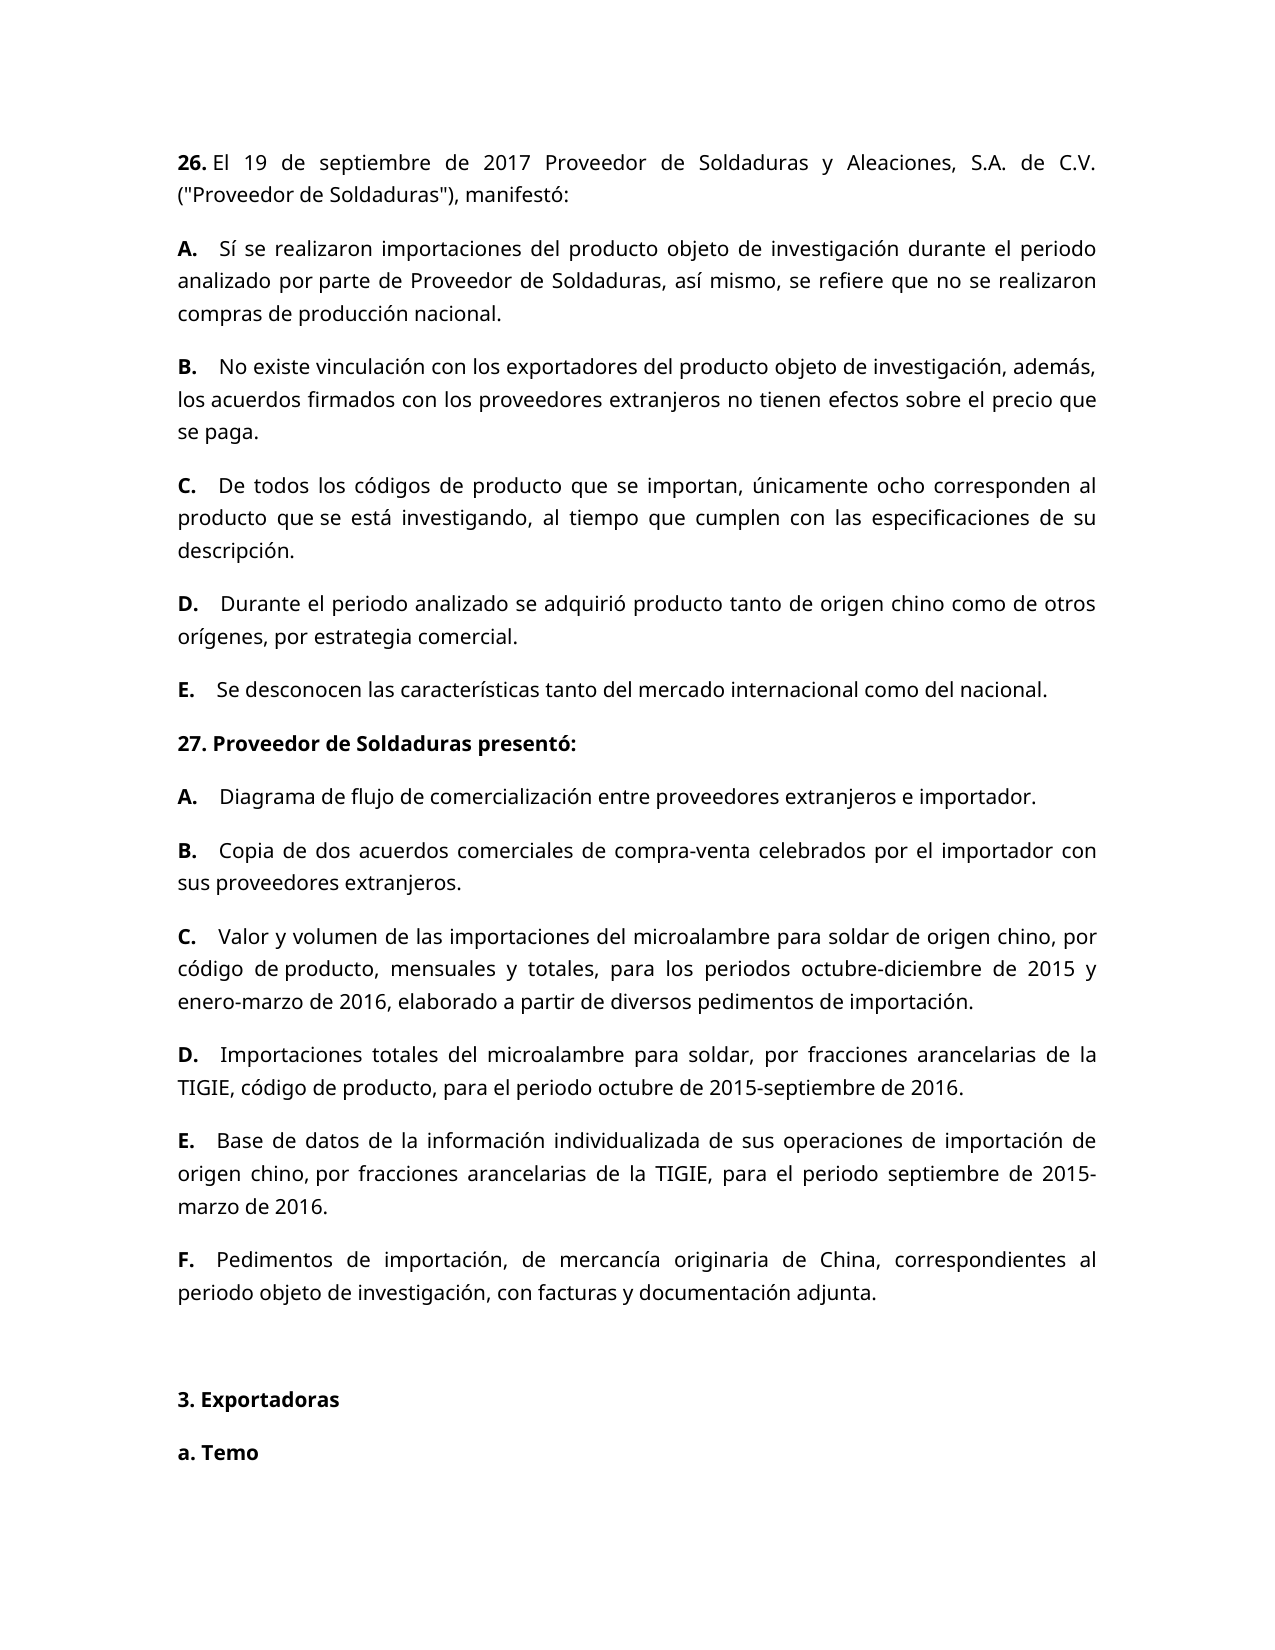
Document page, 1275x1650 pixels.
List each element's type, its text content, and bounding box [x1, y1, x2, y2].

text D. Importaciones totales del microalambre para soldar, por fracciones arancelarias de la TIGIE, código de producto, para el periodo octubre de 2015-septiembre de 2016. [177, 1041, 1098, 1102]
text A. Diagrama de flujo de comercialización entre proveedores extranjeros e importador. [177, 782, 1098, 811]
text 27. Proveedor de Soldaduras presentó: [177, 729, 1098, 757]
text F. Pedimentos de importación, de mercancía originaria de China, correspondientes al periodo objeto de investigación, con facturas y documentación adjunta. [177, 1245, 1098, 1306]
text C. Valor y volumen de las importaciones del microalambre para soldar de origen chino, por código de producto, mensuales y totales, para los periodos octubre-diciembre de 2015 y enero-marzo de 2016, elaborado a partir de diversos pedimentos de importación. [177, 922, 1098, 1016]
text B. No existe vinculación con los exportadores del producto objeto de investigación, además, los acuerdos firmados con los proveedores extranjeros no tienen efectos sobre el precio que se paga. [177, 352, 1098, 446]
text A. Sí se realizaron importaciones del producto objeto de investigación durante el periodo analizado por parte de Proveedor de Soldaduras, así mismo, se refiere que no se realizaron compras de producción nacional. [177, 234, 1098, 327]
text E. Se desconocen las características tanto del mercado internacional como del nacional. [177, 676, 1098, 704]
text E. Base de datos de la información individualizada de sus operaciones de importación de origen chino, por fracciones arancelarias de la TIGIE, para el periodo septiembre de 2015-marzo de 2016. [177, 1127, 1098, 1220]
text 3. Exportadoras [177, 1385, 1098, 1413]
text D. Durante el periodo analizado se adquirió producto tanto de origen chino como de otros orígenes, por estrategia comercial. [177, 589, 1098, 651]
text a. Temo [177, 1438, 1098, 1467]
text 26. El 19 de septiembre de 2017 Proveedor de Soldaduras y Aleaciones, S.A. de C.V. ("Proveedor de Soldaduras"), manifestó: [177, 148, 1098, 209]
text C. De todos los códigos de producto que se importan, únicamente ocho corresponden al producto que se está investigando, al tiempo que cumplen con las especificaciones de su descripción. [177, 471, 1098, 564]
text B. Copia de dos acuerdos comerciales de compra-venta celebrados por el importador con sus proveedores extranjeros. [177, 836, 1098, 897]
